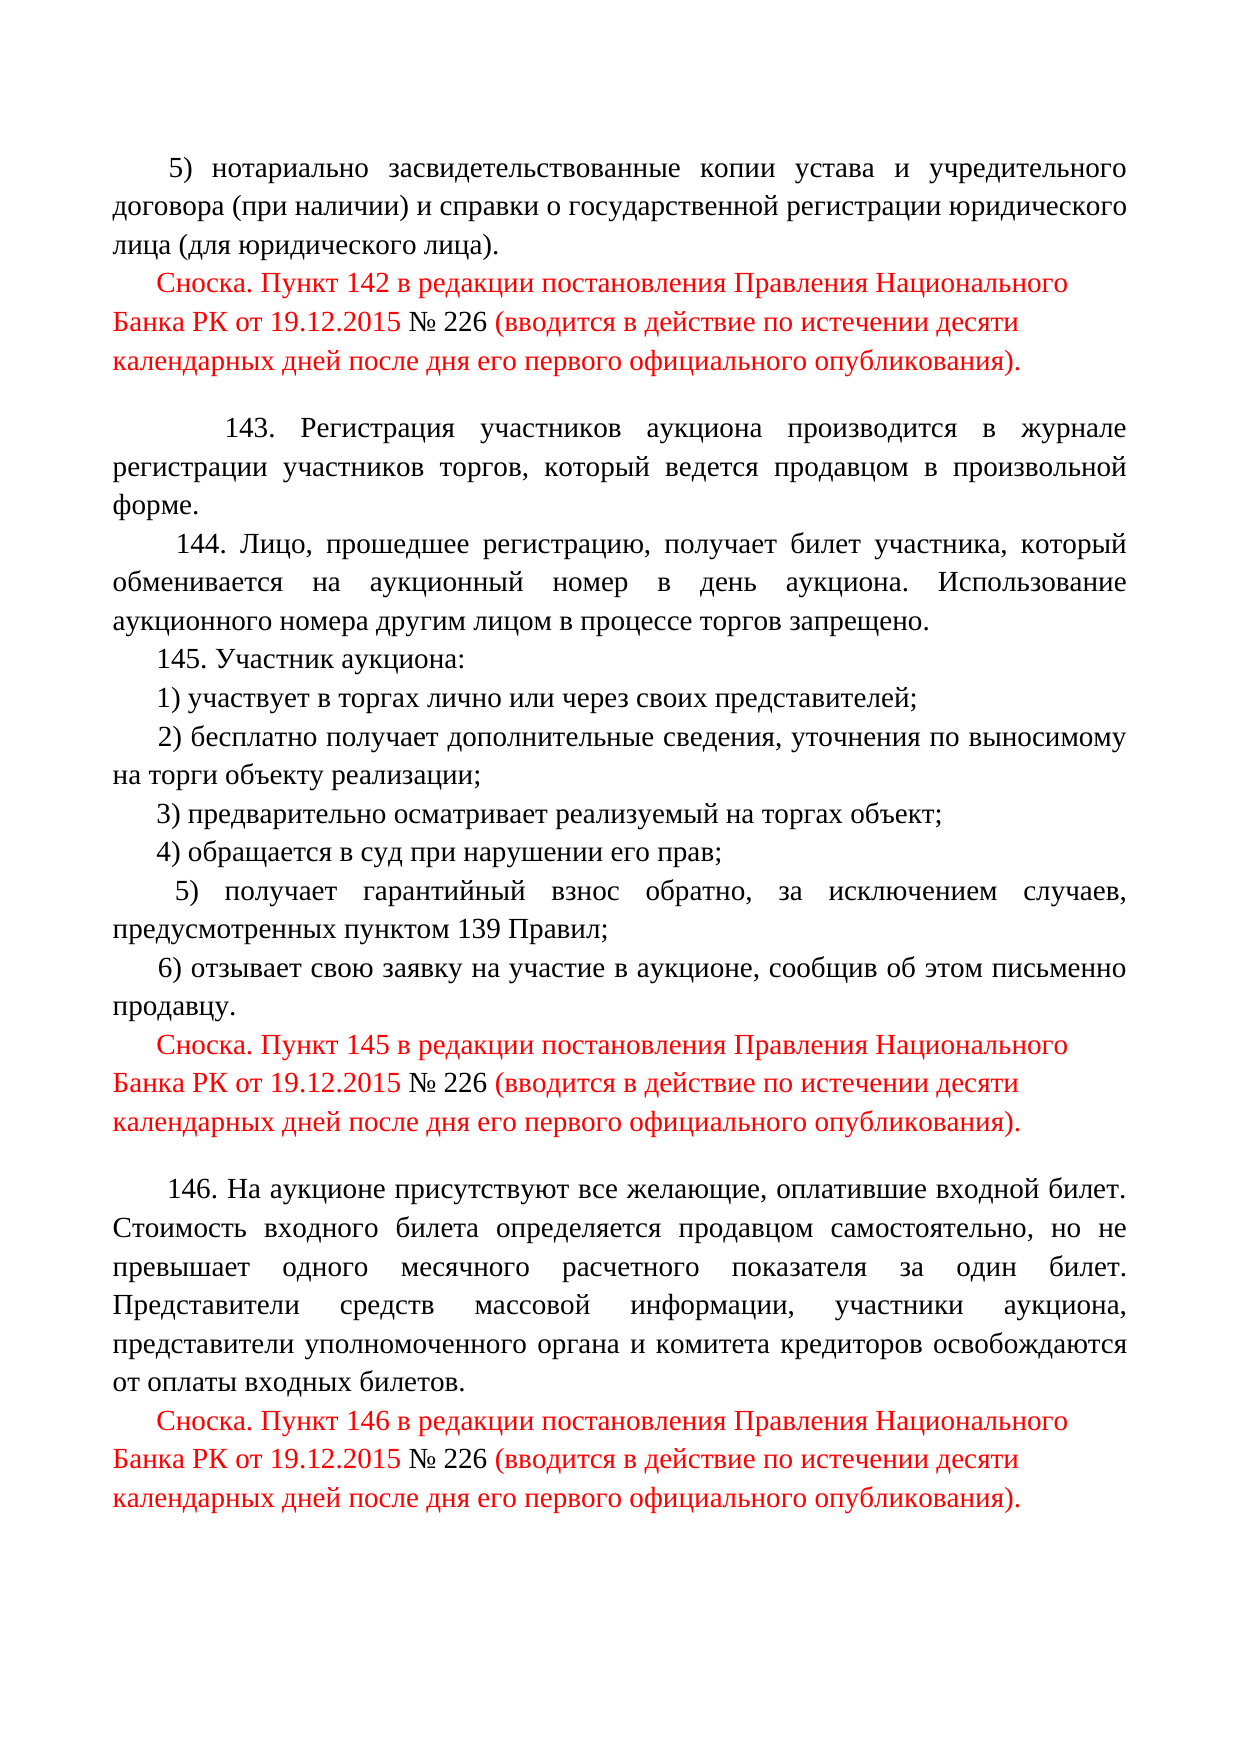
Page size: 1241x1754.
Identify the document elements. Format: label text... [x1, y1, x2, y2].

text 144. Лицо, прошедшее регистрацию, получает билет участника, который обменивается на аукционный номер в день аукциона. Использование аукционного номера другим лицом в процессе торгов запрещено. [112, 526, 1128, 637]
text Сноска. Пункт 142 в редакции постановления Правления Национального Банка РК от 19.12.2015 № 226 (вводится в действие по истечении десяти календарных дней после дня его первого официального опубликования). [112, 266, 1128, 406]
text 2) бесплатно получает дополнительные сведения, уточнения по выносимому на торги объекту реализации; [112, 719, 1128, 791]
text 5) получает гарантийный взнос обратно, за исключением случаев, предусмотренных пунктом 139 Правил; [112, 873, 1128, 945]
text 145. Участник аукциона: [112, 642, 1128, 675]
text 6) отзывает свою заявку на участие в аукционе, сообщив об этом письменно продавцу. [112, 950, 1128, 1022]
text 4) обращается в суд при нарушении его прав; [112, 834, 1128, 868]
text 5) нотариально засвидетельствованные копии устава и учредительного договора (при наличии) и справки о государственной регистрации юридического лица (для юридического лица). [112, 150, 1128, 261]
text 3) предварительно осматривает реализуемый на торгах объект; [112, 796, 1128, 829]
text 146. На аукционе присутствуют все желающие, оплатившие входной билет. Стоимость входного билета определяется продавцом самостоятельно, но не превышает одного месячного расчетного показателя за один билет. Представители средств массовой информации, участники аукциона, представители уполномоченного органа и комитета кредиторов освобождаются от оплаты входных билетов. [112, 1172, 1128, 1398]
text 1) участвует в торгах лично или через своих представителей; [112, 680, 1128, 714]
text Сноска. Пункт 145 в редакции постановления Правления Национального Банка РК от 19.12.2015 № 226 (вводится в действие по истечении десяти календарных дней после дня его первого официального опубликования). [112, 1027, 1128, 1168]
text Сноска. Пункт 146 в редакции постановления Правления Национального Банка РК от 19.12.2015 № 226 (вводится в действие по истечении десяти календарных дней после дня его первого официального опубликования). [112, 1403, 1128, 1544]
text 143. Регистрация участников аукциона производится в журнале регистрации участников торгов, который ведется продавцом в произвольной форме. [112, 410, 1128, 521]
